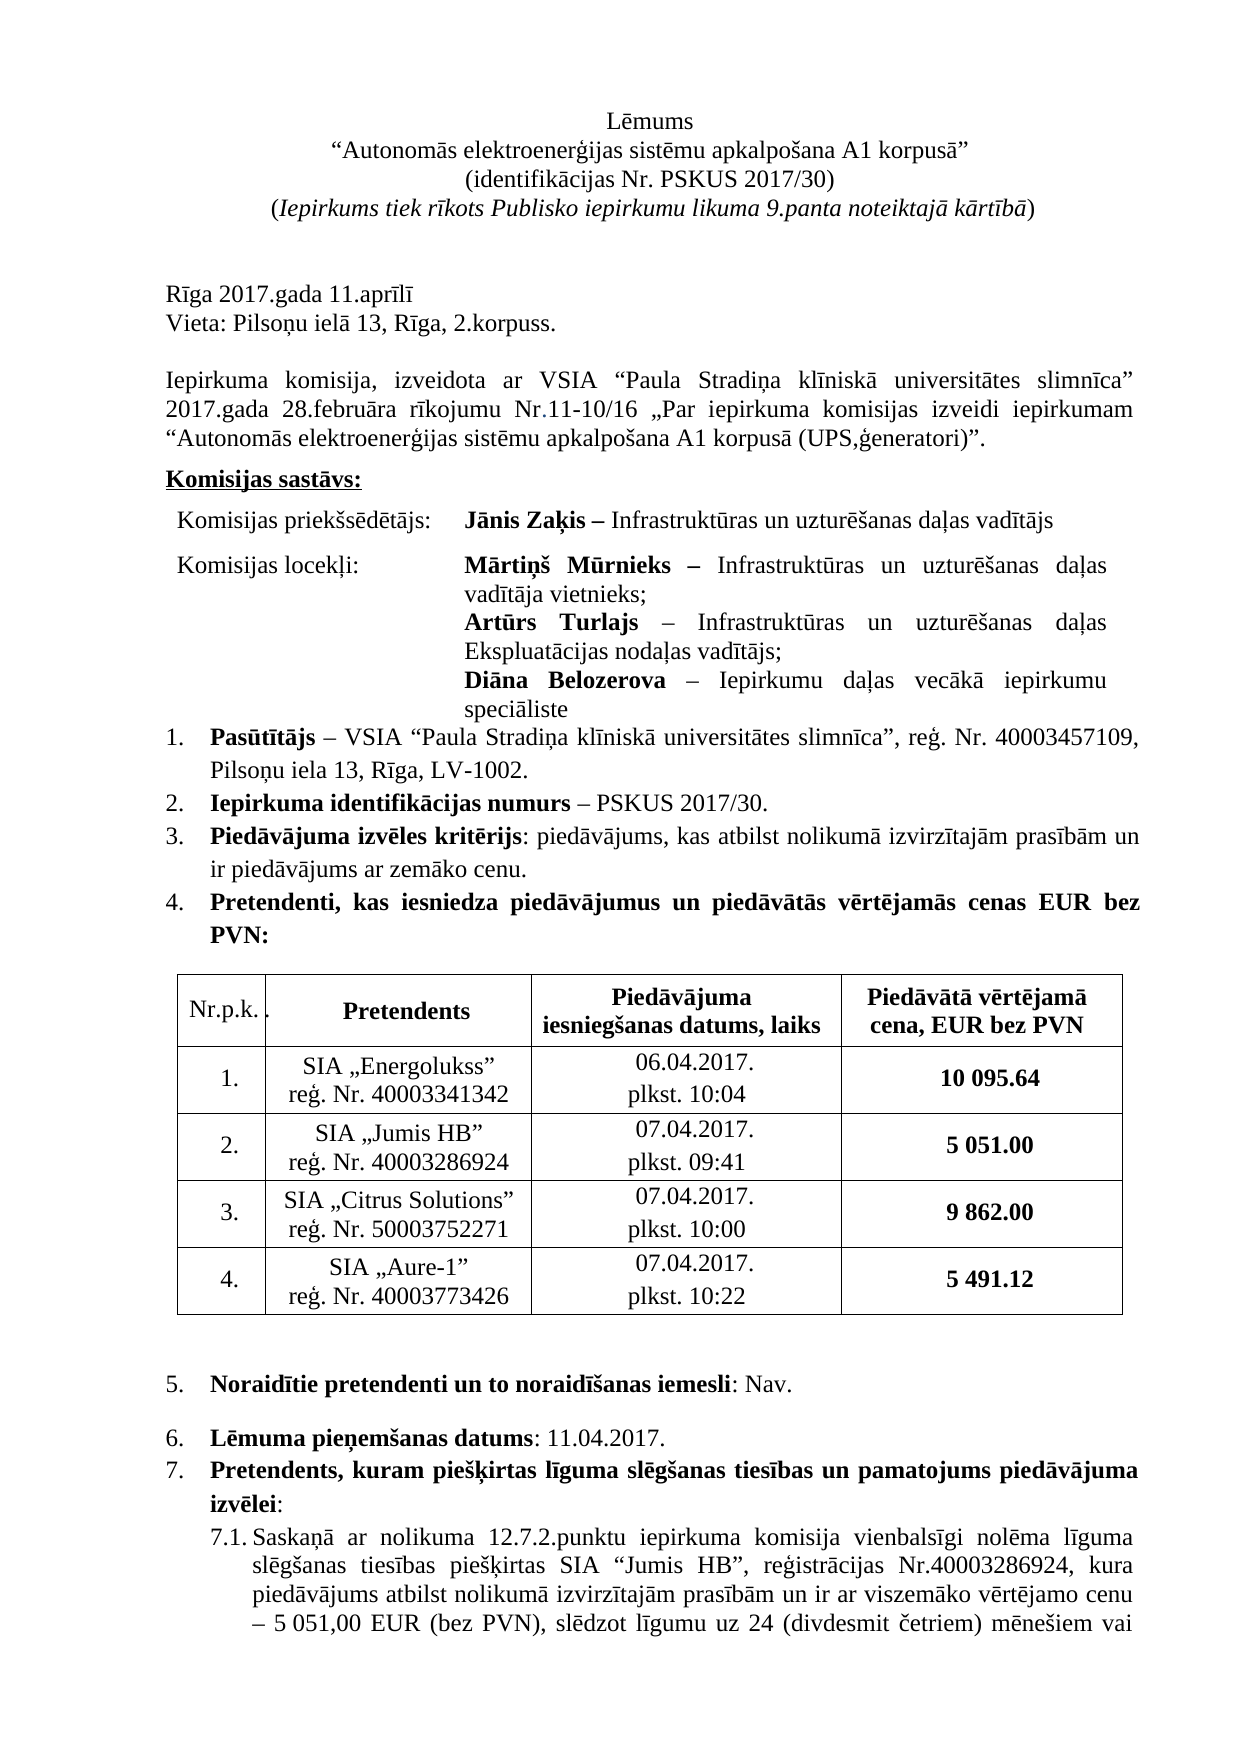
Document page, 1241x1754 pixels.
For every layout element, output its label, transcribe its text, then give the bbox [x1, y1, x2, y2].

table_cell 5 051.00 [842, 1114, 1122, 1180]
table_header Piedāvātā vērtējamā cena, EUR bez PVN [842, 975, 1122, 1046]
table_cell 07.04.2017. plkst. 10:00 [532, 1181, 841, 1247]
table_cell SIA „Aure-1” reģ. Nr. 40003773426 [266, 1248, 531, 1314]
table_cell 4. [178, 1248, 265, 1314]
table_header Nr.p.k. . [178, 975, 265, 1046]
table_cell 5 491.12 [842, 1248, 1122, 1314]
list Piedāvājuma izvēles kritērijs: piedāvājums, kas atbilst nolikumā izvirzītajām prasībām un ir piedāvājums ar zemāko cenu. [165, 821, 1140, 883]
list Pretendents, kuram piešķirtas līguma slēgšanas tiesības un pamatojums piedāvājuma izvēlei: [165, 1456, 1140, 1517]
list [210, 1522, 1134, 1637]
table_cell 2. [178, 1114, 265, 1180]
list Iepirkuma identifikācijas numurs – PSKUS 2017/30. [165, 788, 1140, 817]
text (Iepirkums tiek rīkots Publisko iepirkumu likuma 9.panta noteiktajā kārtībā) [165, 193, 1134, 221]
table_cell SIA „Jumis HB” reģ. Nr. 40003286924 [266, 1114, 531, 1180]
table_header Pretendents [266, 975, 531, 1046]
text Vieta: Pilsoņu ielā 13, Rīga, 2.korpuss. [165, 308, 1134, 336]
text Lēmums [165, 106, 1134, 135]
table_cell Komisijas locekļi: [165, 550, 453, 722]
list Pasūtītājs – VSIA “Paula Stradiņa klīniskā universitātes slimnīca”, reģ. Nr. 40003457109, Pilsoņu iela 13, Rīga, LV-1002. [165, 722, 1140, 784]
table_cell 1. [178, 1047, 265, 1113]
list Lēmuma pieņemšanas datums: 11.04.2017. [165, 1423, 1140, 1451]
table_cell 07.04.2017. plkst. 10:22 [532, 1248, 841, 1314]
table_cell 10 095.64 [842, 1047, 1122, 1113]
table_cell 9 862.00 [842, 1181, 1122, 1247]
text Komisijas sastāvs: [165, 464, 1134, 493]
table_cell 07.04.2017. plkst. 09:41 [532, 1114, 841, 1180]
text Rīga 2017.gada 11.aprīlī [165, 279, 1134, 308]
text “Autonomās elektroenerģijas sistēmu apkalpošana A1 korpusā” [165, 135, 1134, 164]
text (identifikācijas Nr. PSKUS 2017/30) [165, 164, 1134, 193]
list Pretendenti, kas iesniedza piedāvājumus un piedāvātās vērtējamās cenas EUR bez PVN: [165, 887, 1140, 949]
table_cell 06.04.2017. plkst. 10:04 [532, 1047, 841, 1113]
table_cell Mārtiņš Mūrnieks – Infrastruktūras un uzturēšanas daļas vadītāja vietnieks; Artūrs Turlajs – Infrastruktūras un uzturēšanas daļas Ekspluatācijas nodaļas vadītājs; Diāna Belozerova – Iepirkumu daļas vecākā iepirkumu speciāliste [453, 550, 1118, 722]
table_header Komisijas priekšsēdētājs: [165, 505, 453, 550]
table_header Piedāvājuma iesniegšanas datums, laiks [532, 975, 841, 1046]
table_header Jānis Zaķis – Infrastruktūras un uzturēšanas daļas vadītājs [453, 505, 1118, 550]
text Iepirkuma komisija, izveidota ar VSIA “Paula Stradiņa klīniskā universitātes slimnīca” 2017.gada 28.februāra rīkojumu Nr.11-10/16 „Par iepirkuma komisijas izveidi iepirkumam “Autonomās elektroenerģijas sistēmu apkalpošana A1 korpusā (UPS,ģeneratori)”. [165, 365, 1134, 451]
list Noraidītie pretendenti un to noraidīšanas iemesli: Nav. [165, 1369, 1140, 1397]
table_cell 3. [178, 1181, 265, 1247]
table_cell SIA „Citrus Solutions” reģ. Nr. 50003752271 [266, 1181, 531, 1247]
table_cell SIA „Energolukss” reģ. Nr. 40003341342 [266, 1047, 531, 1113]
